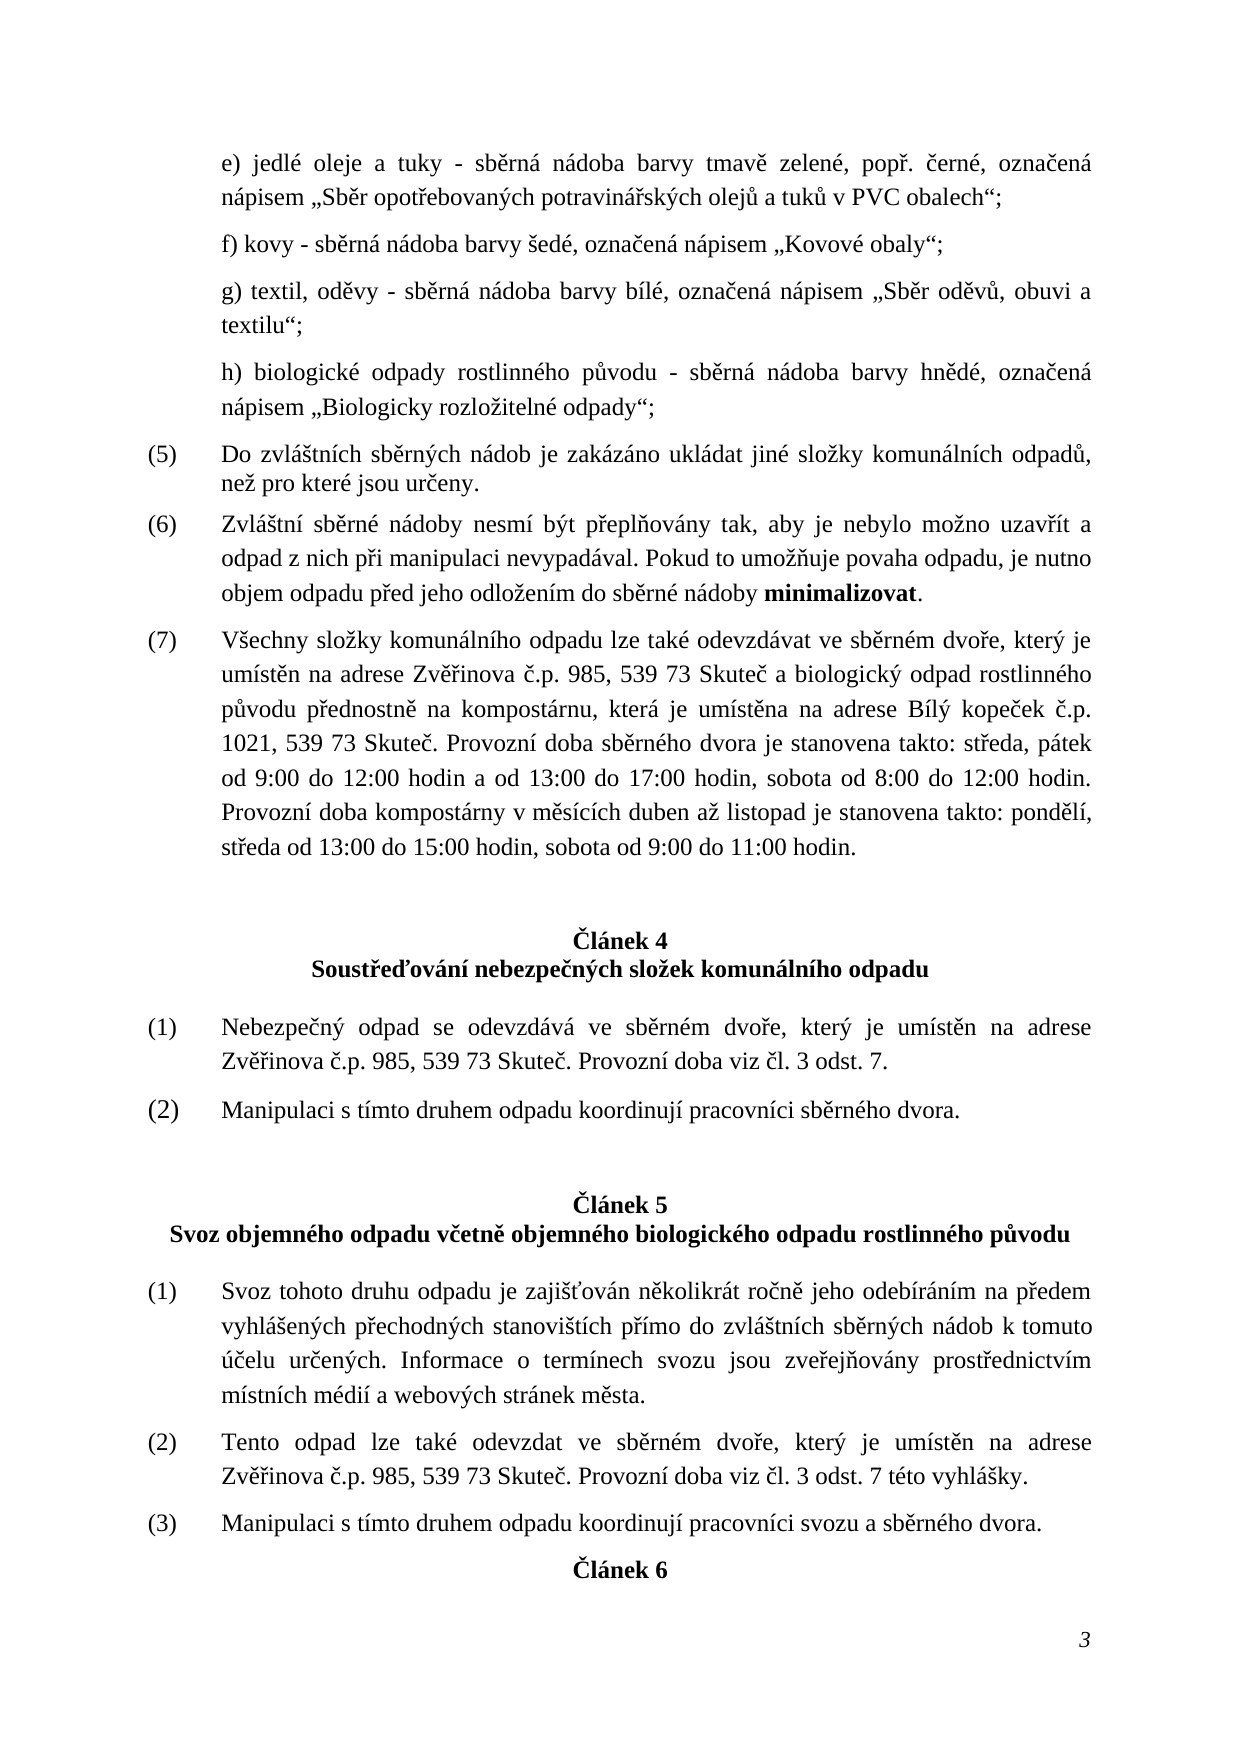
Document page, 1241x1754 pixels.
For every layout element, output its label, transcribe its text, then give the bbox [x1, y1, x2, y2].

text f) kovy - sběrná nádoba barvy šedé, označená nápisem „Kovové obaly“; [148, 229, 1093, 258]
text (2) Tento odpad lze také odevzdat ve sběrném dvoře, který je umístěn na adrese Zvěřinova č.p. 985, 539 73 Skuteč. Provozní doba viz čl. 3 odst. 7 této vyhlášky. [148, 1427, 1093, 1490]
text Svoz objemného odpadu včetně objemného biologického odpadu rostlinného původu [148, 1219, 1093, 1248]
text Soustřeďování nebezpečných složek komunálního odpadu [148, 954, 1093, 983]
text (3) Manipulaci s tímto druhem odpadu koordinují pracovníci svozu a sběrného dvora. [148, 1508, 1093, 1537]
text g) textil, oděvy - sběrná nádoba barvy bílé, označená nápisem „Sběr oděvů, obuvi a textilu“; [148, 276, 1093, 339]
text e) jedlé oleje a tuky - sběrná nádoba barvy tmavě zelené, popř. černé, označená nápisem „Sběr opotřebovaných potravinářských olejů a tuků v PVC obalech“; [148, 148, 1093, 211]
text (1) Nebezpečný odpad se odevzdává ve sběrném dvoře, který je umístěn na adrese Zvěřinova č.p. 985, 539 73 Skuteč. Provozní doba viz čl. 3 odst. 7. [148, 1012, 1093, 1075]
text (1) Svoz tohoto druhu odpadu je zajišťován několikrát ročně jeho odebíráním na předem vyhlášených přechodných stanovištích přímo do zvláštních sběrných nádob k tomuto účelu určených. Informace o termínech svozu jsou zveřejňovány prostřednictvím místních médií a webových stránek města. [148, 1276, 1093, 1409]
text Článek 6 [148, 1555, 1093, 1584]
text (2) Manipulaci s tímto druhem odpadu koordinují pracovníci sběrného dvora. [148, 1093, 1093, 1124]
text h) biologické odpady rostlinného původu - sběrná nádoba barvy hnědé, označená nápisem „Biologicky rozložitelné odpady“; [221, 357, 1093, 421]
text Článek 5 [148, 1190, 1093, 1219]
text (7) Všechny složky komunálního odpadu lze také odevzdávat ve sběrném dvoře, který je umístěn na adrese Zvěřinova č.p. 985, 539 73 Skuteč a biologický odpad rostlinného původu přednostně na kompostárnu, která je umístěna na adrese Bílý kopeček č.p. 1021, 539 73 Skuteč. Provozní doba sběrného dvora je stanovena takto: středa, pátek od 9:00 do 12:00 hodin a od 13:00 do 17:00 hodin, sobota od 8:00 do 12:00 hodin. Provozní doba kompostárny v měsících duben až listopad je stanovena takto: pondělí, středa od 13:00 do 15:00 hodin, sobota od 9:00 do 11:00 hodin. [148, 625, 1093, 861]
text (6) Zvláštní sběrné nádoby nesmí být přeplňovány tak, aby je nebylo možno uzavřít a odpad z nich při manipulaci nevypadával. Pokud to umožňuje povaha odpadu, je nutno objem odpadu před jeho odložením do sběrné nádoby minimalizovat. [148, 509, 1093, 607]
text (5) Do zvláštních sběrných nádob je zakázáno ukládat jiné složky komunálních odpadů, než pro které jsou určeny. [148, 439, 1093, 496]
text Článek 4 [148, 926, 1093, 954]
